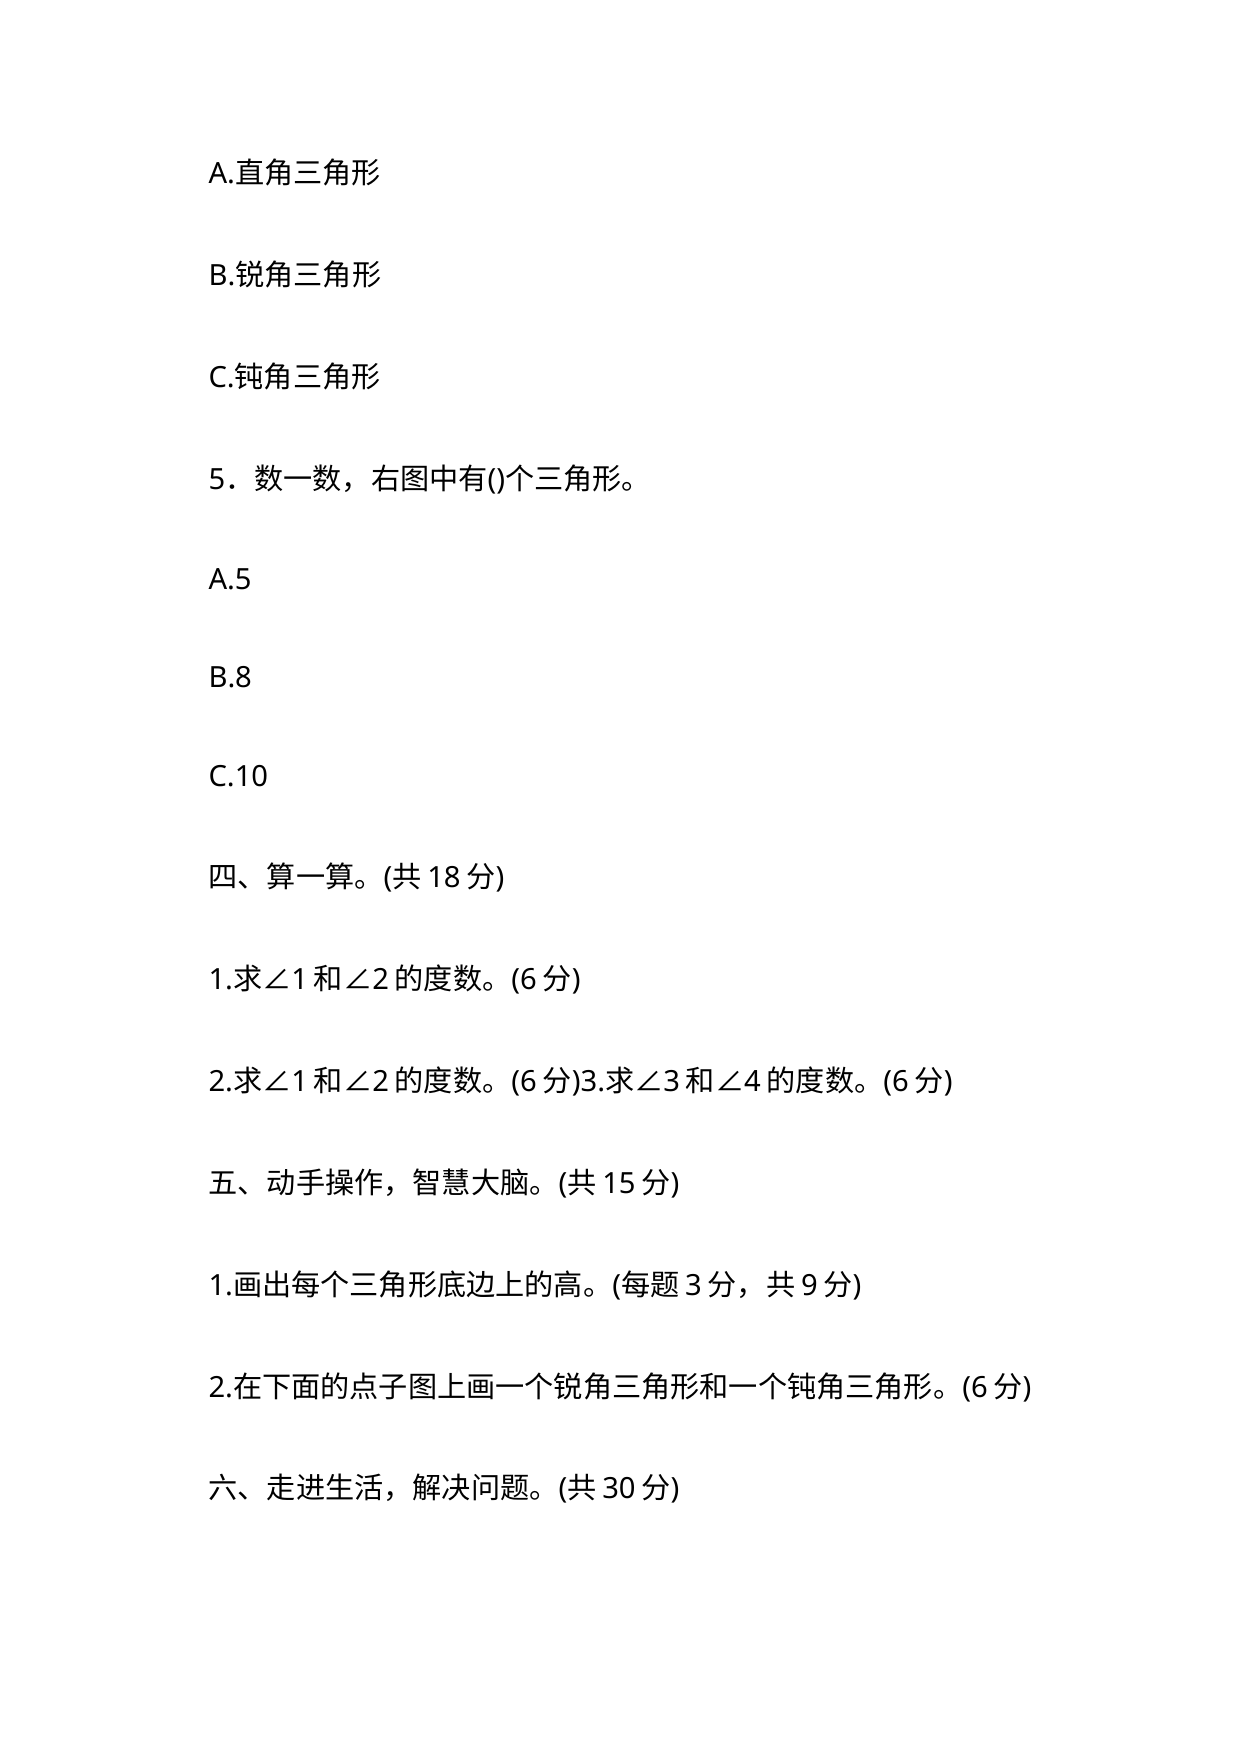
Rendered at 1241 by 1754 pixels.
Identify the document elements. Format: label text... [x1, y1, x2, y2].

text 1.求∠1和∠2的度数。(6分) [150, 955, 1090, 998]
text 2.求∠1和∠2的度数。(6分)3.求∠3和∠4的度数。(6分) [150, 1057, 1090, 1099]
text A.直角三角形 [150, 150, 1090, 192]
text C.钝角三角形 [150, 354, 1090, 396]
text 四、算一算。(共18分) [150, 853, 1090, 896]
text 1.画出每个三角形底边上的高。(每题3分，共9分) [150, 1261, 1090, 1303]
text B.锐角三角形 [150, 252, 1090, 294]
text 5．数一数，右图中有()个三角形。 [150, 456, 1090, 498]
text 2.在下面的点子图上画一个锐角三角形和一个钝角三角形。(6分) [150, 1363, 1090, 1406]
text A.5 [150, 558, 1090, 598]
text 五、动手操作，智慧大脑。(共15分) [150, 1159, 1090, 1202]
text B.8 [150, 656, 1090, 696]
text 六、走进生活，解决问题。(共30分) [150, 1465, 1090, 1507]
text C.10 [150, 755, 1090, 794]
